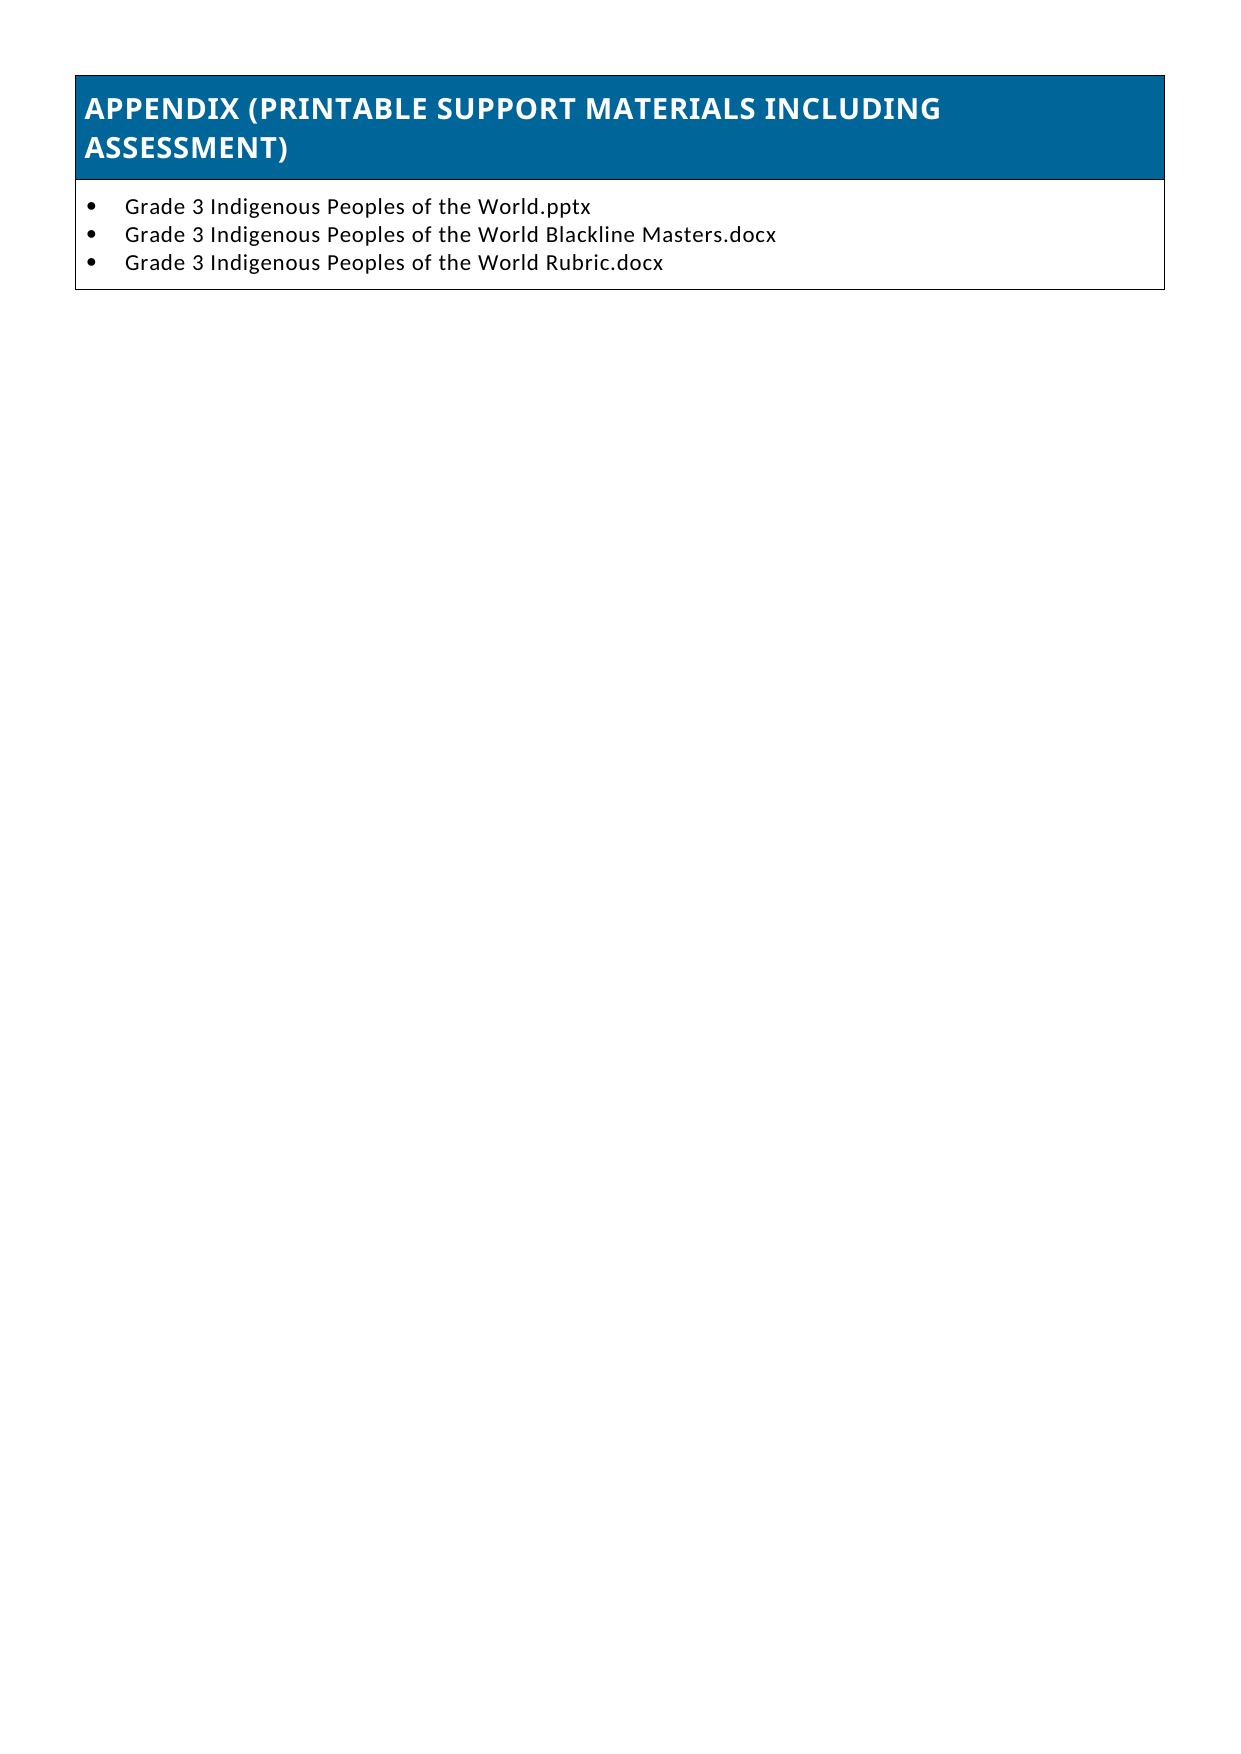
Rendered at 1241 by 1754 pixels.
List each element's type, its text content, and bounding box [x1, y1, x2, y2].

table_cell Grade 3 Indigenous Peoples of the World.pptx Grade 3 Indigenous Peoples of the World Blackline Masters.docx Grade 3 Indigenous Peoples of the World Rubric.docx [76, 180, 1164, 288]
table_header APPENDIX (Printable Support Materials Including Assessment) [76, 76, 1164, 179]
